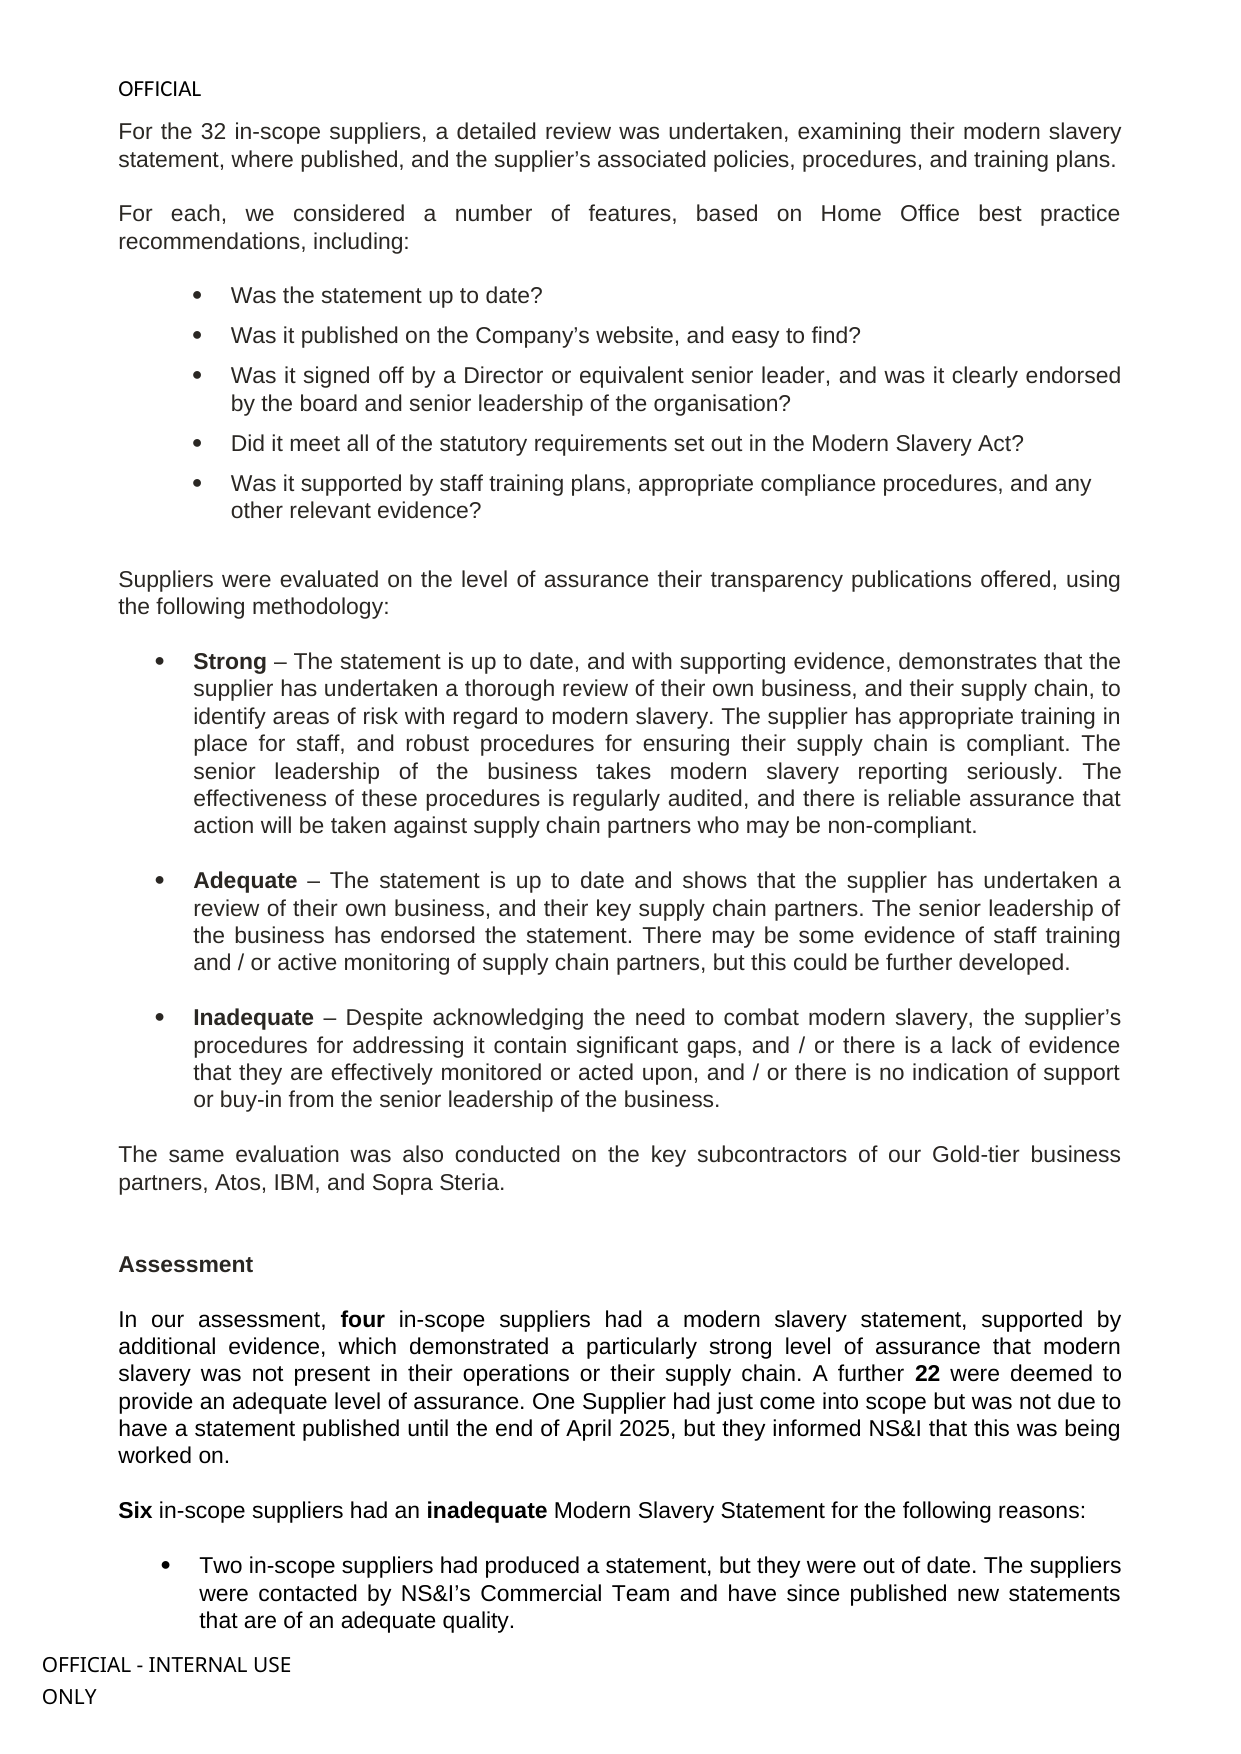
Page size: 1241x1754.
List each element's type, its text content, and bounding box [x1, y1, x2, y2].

text Suppliers were evaluated on the level of assurance their transparency publications offered, using the following methodology: [118, 566, 1122, 619]
text Assessment [118, 1251, 1122, 1277]
text Six in-scope suppliers had an inadequate Modern Slavery Statement for the following reasons: [118, 1497, 1122, 1524]
list Adequate – The statement is up to date and shows that the supplier has undertaken a review of their own business, and their key supply chain partners. The senior leadership of the business has endorsed the statement. There may be some evidence of staff training and / or active monitoring of supply chain partners, but this could be further developed. [156, 867, 1122, 976]
list Was the statement up to date? [193, 282, 1122, 309]
text The same evaluation was also conducted on the key subcontractors of our Gold-tier business partners, Atos, IBM, and Sopra Steria. [118, 1141, 1122, 1195]
list Was it signed off by a Director or equivalent senior leader, and was it clearly endorsed by the board and senior leadership of the organisation? [193, 362, 1122, 416]
list Was it supported by staff training plans, appropriate compliance procedures, and any other relevant evidence? [193, 469, 1122, 552]
list Two in-scope suppliers had produced a statement, but they were out of date. The suppliers were contacted by NS&I’s Commercial Team and have since published new statements that are of an adequate quality. [162, 1552, 1122, 1633]
list Inadequate – Despite acknowledging the need to combat modern slavery, the supplier’s procedures for addressing it contain significant gaps, and / or there is a lack of evidence that they are effectively monitored or acted upon, and / or there is no indication of support or buy-in from the senior leadership of the business. [156, 1004, 1122, 1113]
list Did it meet all of the statutory requirements set out in the Modern Slavery Act? [193, 429, 1122, 456]
list Was it published on the Company’s website, and easy to find? [193, 322, 1122, 349]
text In our assessment, four in-scope suppliers had a modern slavery statement, supported by additional evidence, which demonstrated a particularly strong level of assurance that modern slavery was not present in their operations or their supply chain. A further 22 were deemed to provide an adequate level of assurance. One Supplier had just come into scope but was not due to have a statement published until the end of April 2025, but they informed NS&I that this was being worked on. [118, 1306, 1122, 1469]
text For each, we considered a number of features, based on Home Office best practice recommendations, including: [118, 200, 1122, 254]
text For the 32 in-scope suppliers, a detailed review was undertaken, examining their modern slavery statement, where published, and the supplier’s associated policies, procedures, and training plans. [118, 118, 1122, 172]
list Strong – The statement is up to date, and with supporting evidence, demonstrates that the supplier has undertaken a thorough review of their own business, and their supply chain, to identify areas of risk with regard to modern slavery. The supplier has appropriate training in place for staff, and robust procedures for ensuring their supply chain is compliant. The senior leadership of the business takes modern slavery reporting seriously. The effectiveness of these procedures is regularly audited, and there is reliable assurance that action will be taken against supply chain partners who may be non-compliant. [156, 648, 1122, 839]
